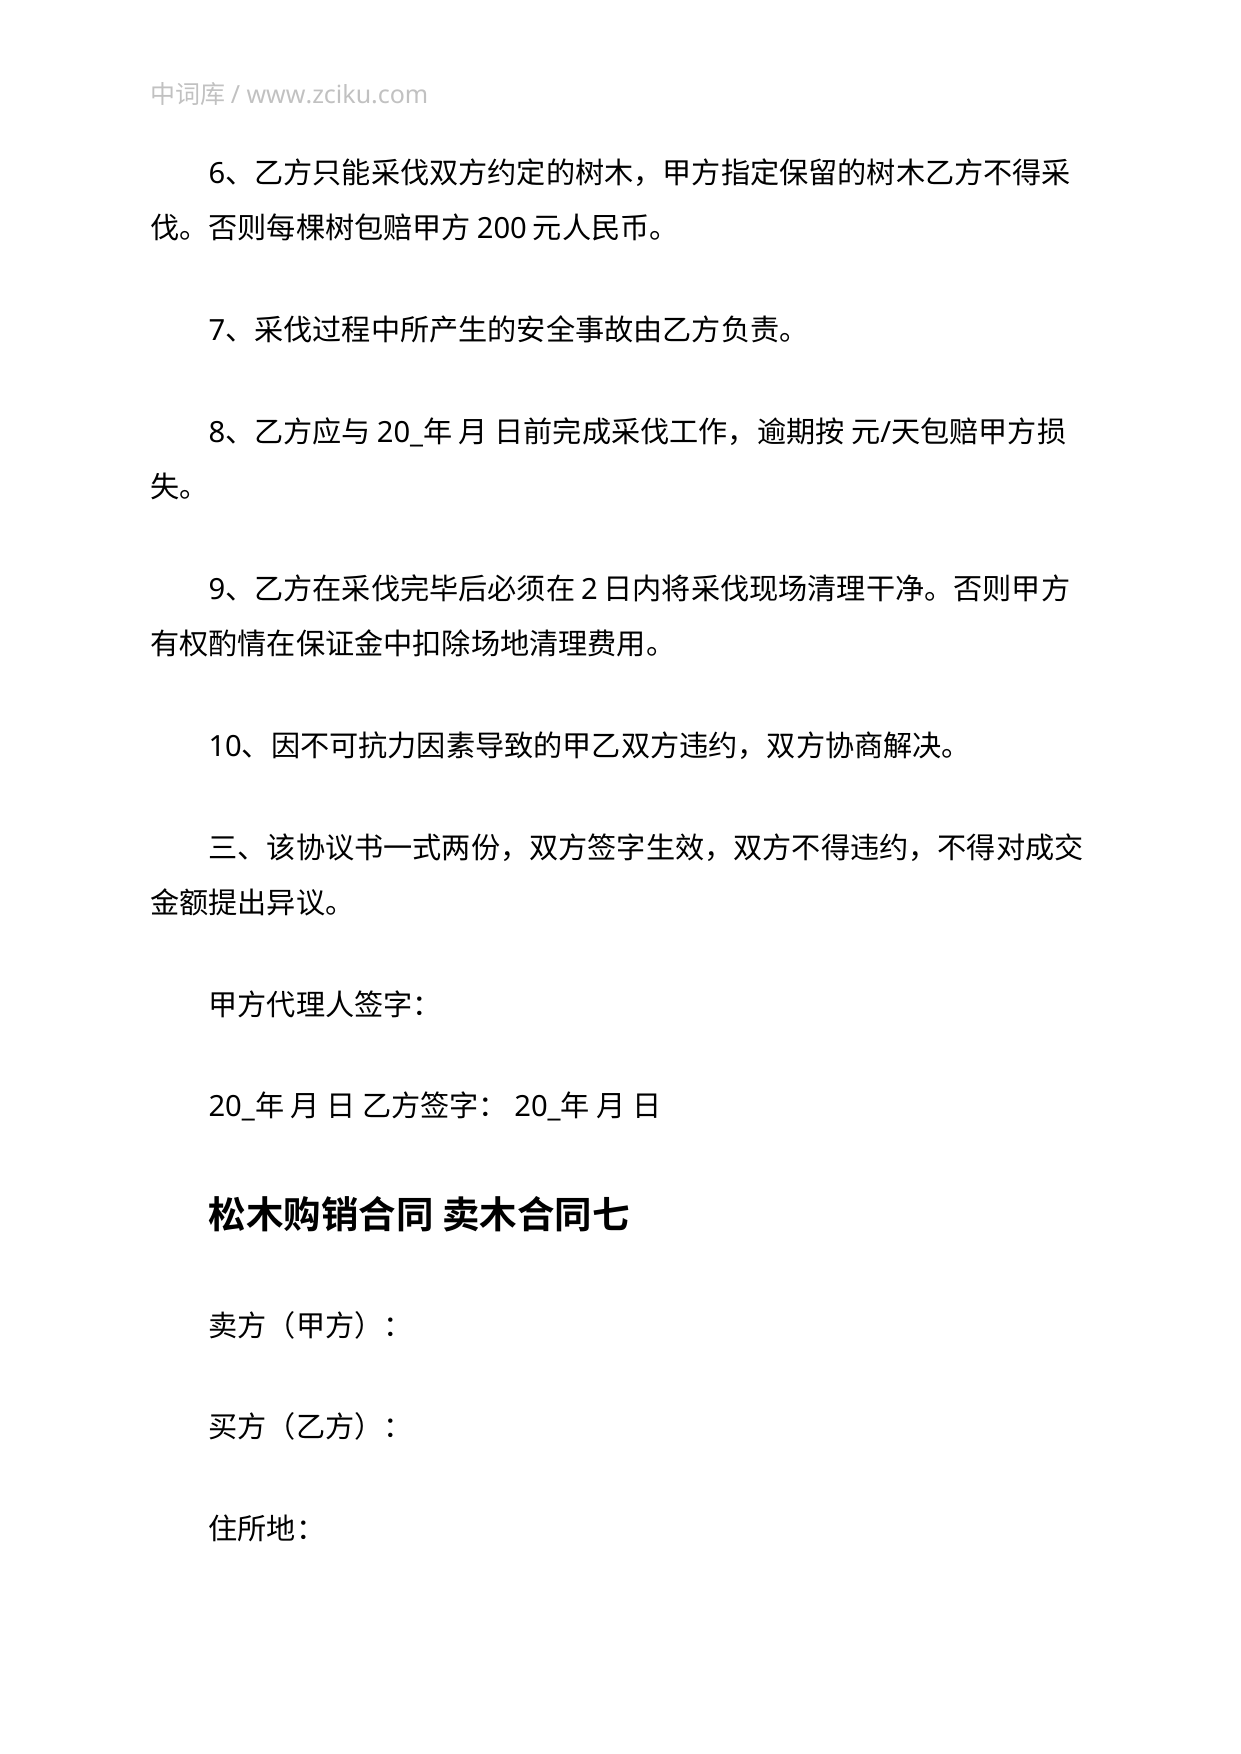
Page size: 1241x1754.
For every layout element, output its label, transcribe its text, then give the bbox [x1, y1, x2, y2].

text 9、乙方在采伐完毕后必须在2日内将采伐现场清理干净。否则甲方有权酌情在保证金中扣除场地清理费用。 [150, 566, 1090, 663]
text 10、因不可抗力因素导致的甲乙双方违约，双方协商解决。 [150, 722, 1090, 765]
text 卖方（甲方）： [150, 1302, 1090, 1344]
text 6、乙方只能采伐双方约定的树木，甲方指定保留的树木乙方不得采伐。否则每棵树包赔甲方200元人民币。 [150, 150, 1090, 247]
text 8、乙方应与20_年 月 日前完成采伐工作，逾期按 元/天包赔甲方损失。 [150, 409, 1090, 506]
text 买方（乙方）： [150, 1404, 1090, 1446]
text 住所地： [150, 1506, 1090, 1548]
text 甲方代理人签字： [150, 981, 1090, 1023]
text 三、该协议书一式两份，双方签字生效，双方不得违约，不得对成交金额提出异议。 [150, 824, 1090, 922]
text 20_年 月 日 乙方签字： 20_年 月 日 [150, 1083, 1090, 1125]
text 7、采伐过程中所产生的安全事故由乙方负责。 [150, 307, 1090, 349]
text 松木购销合同 卖木合同七 [150, 1185, 1090, 1239]
